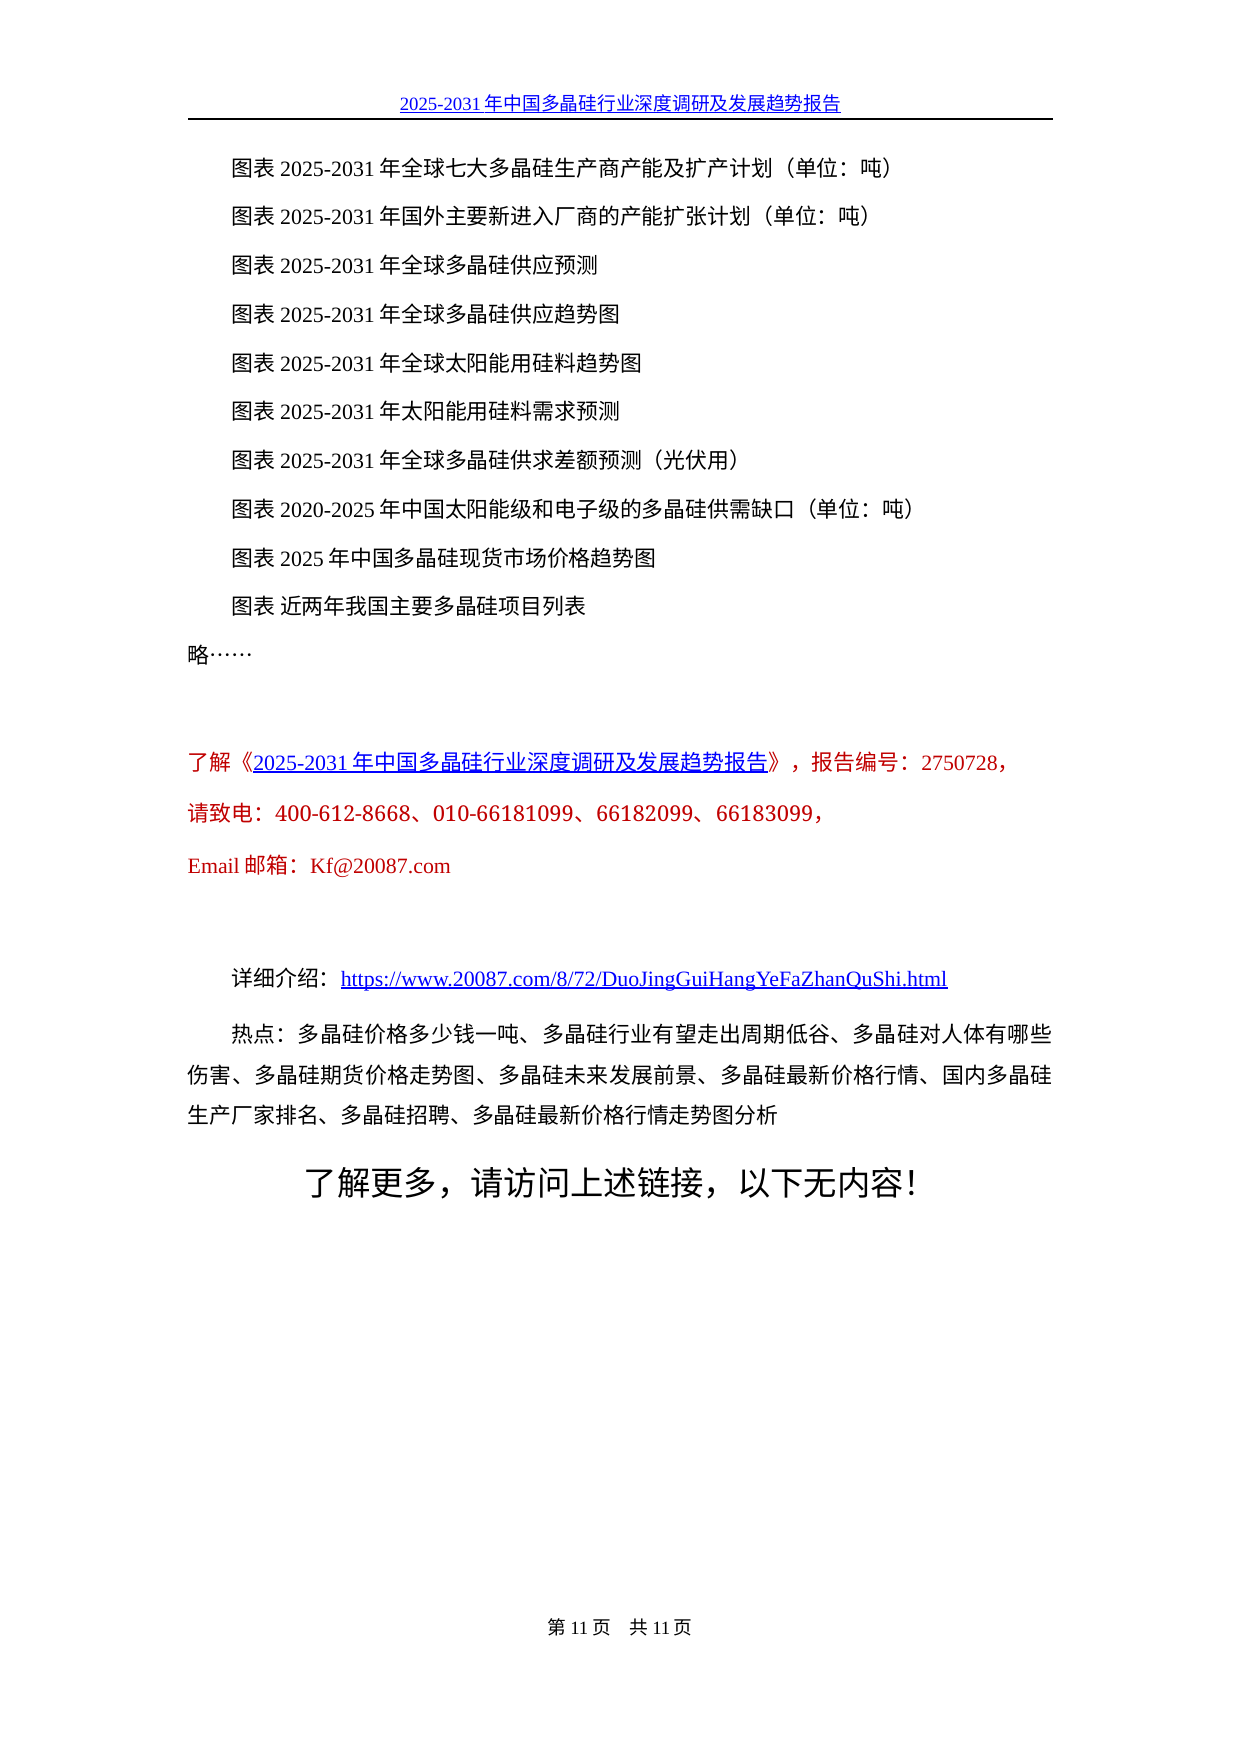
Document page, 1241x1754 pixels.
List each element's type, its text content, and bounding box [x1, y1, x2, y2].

text 请致电：400-612-8668、010-66181099、66182099、66183099， [187, 796, 1053, 828]
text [187, 150, 1053, 670]
text 了解《2025-2031年中国多晶硅行业深度调研及发展趋势报告》，报告编号：2750728， [187, 744, 1053, 777]
text 详细介绍：https://www.20087.com/8/72/DuoJingGuiHangYeFaZhanQuShi.html [187, 960, 1053, 993]
text Email邮箱：Kf@20087.com [187, 847, 1053, 880]
title 了解更多，请访问上述链接，以下无内容！ [187, 1148, 1053, 1213]
text 热点：多晶硅价格多少钱一吨、多晶硅行业有望走出周期低谷、多晶硅对人体有哪些伤害、多晶硅期货价格走势图、多晶硅未来发展前景、多晶硅最新价格行情、国内多晶硅生产厂家排名、多晶硅招聘、多晶硅最新价格行情走势图分析 [187, 1017, 1053, 1131]
